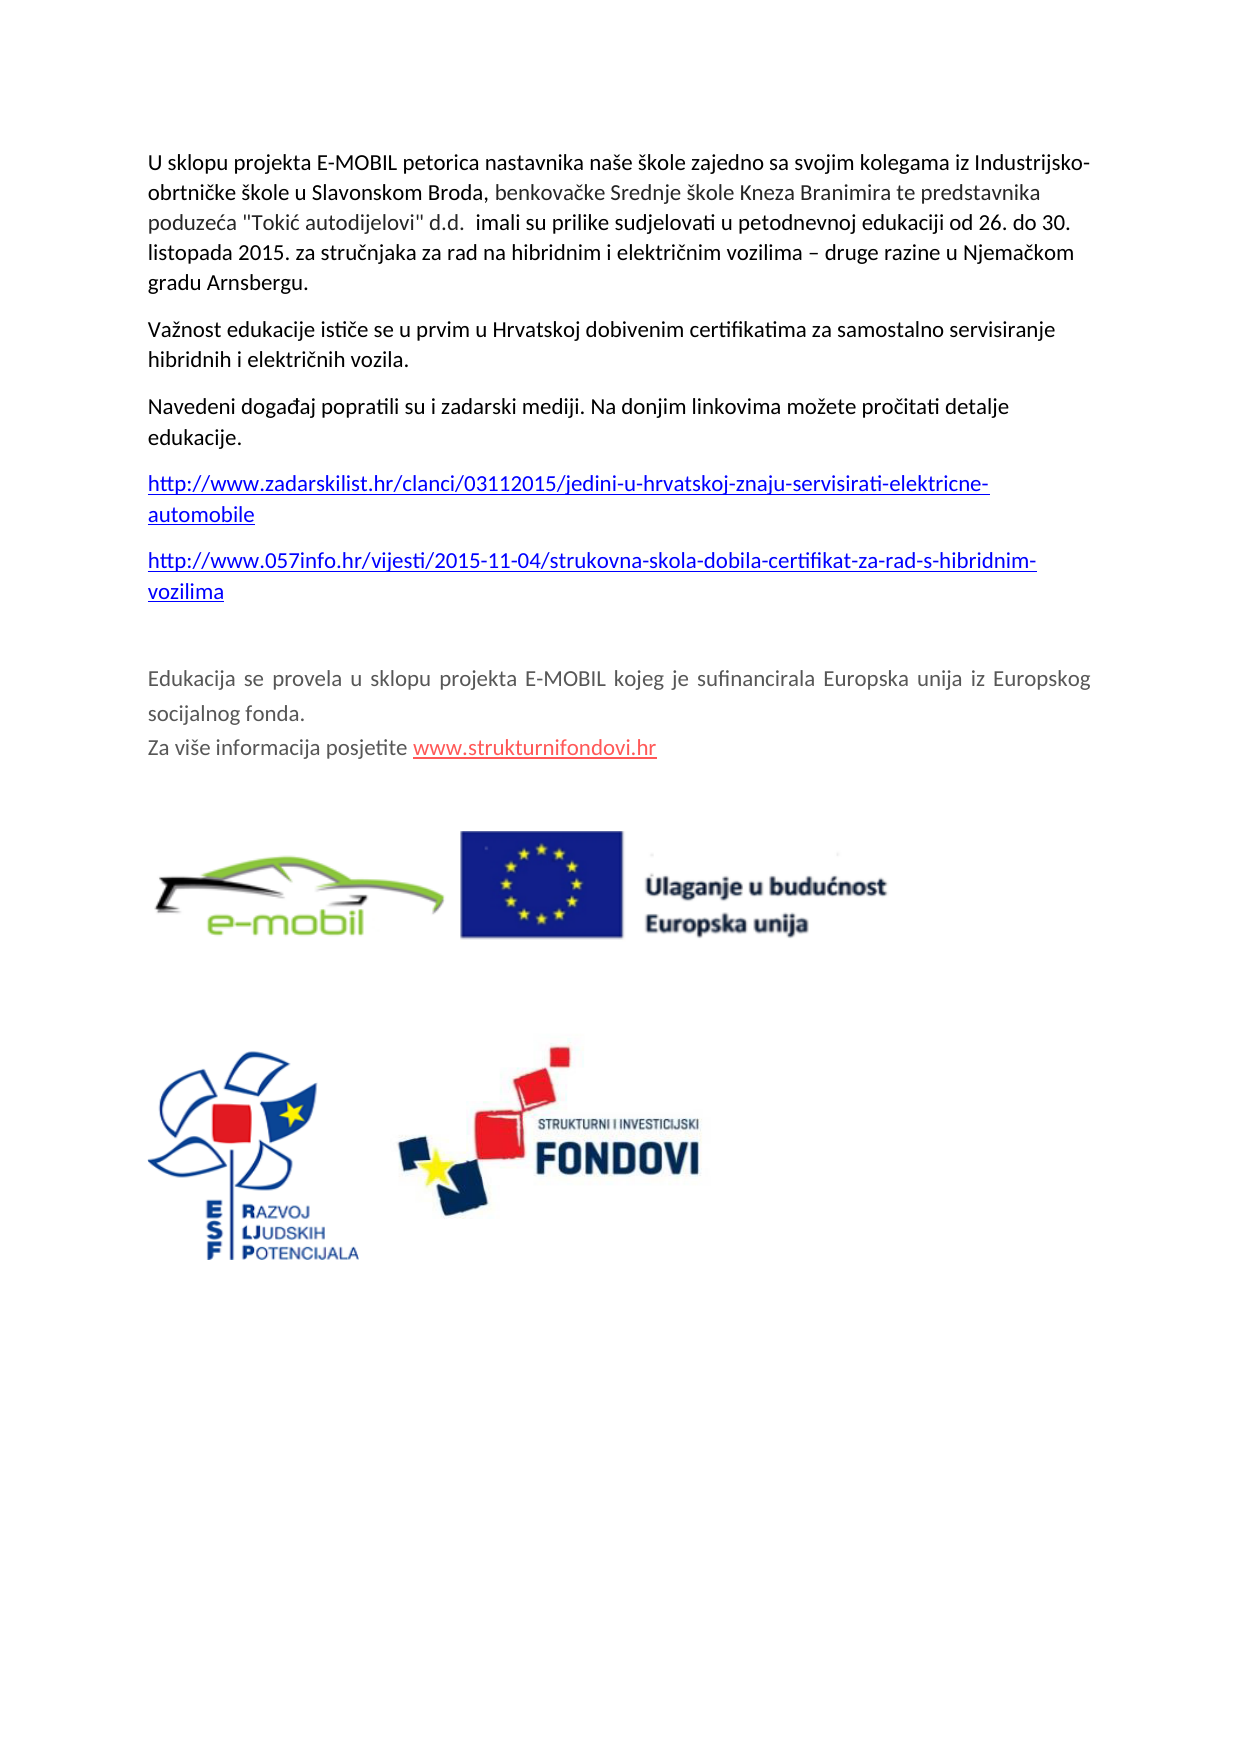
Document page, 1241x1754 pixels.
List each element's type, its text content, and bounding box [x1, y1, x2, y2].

text Za više informacija posjetite www.strukturnifondovi.hr [148, 727, 1093, 761]
text http://www.zadarskilist.hr/clanci/03112015/jedini-u-hrvatskoj-znaju-servisirati-elektricne-automobile [148, 469, 1093, 528]
text U sklopu projekta E-MOBIL petorica nastavnika naše škole zajedno sa svojim kolegama iz Industrijsko-obrtničke škole u Slavonskom Broda, benkovačke Srednje škole Kneza Branimira te predstavnika poduzeća "Tokić autodijelovi" d.d. imali su prilike sudjelovati u petodnevnoj edukaciji od 26. do 30. listopada 2015. za stručnjaka za rad na hibridnim i električnim vozilima – druge razine u Njemačkom gradu Arnsbergu. [148, 148, 1093, 296]
text Navedeni događaj popratili su i zadarski mediji. Na donjim linkovima možete pročitati detalje edukacije. [148, 392, 1093, 451]
picture [147, 1050, 359, 1260]
picture [365, 1017, 740, 1260]
text http://www.057info.hr/vijesti/2015-11-04/strukovna-skola-dobila-certifikat-za-rad-s-hibridnim-vozilima [148, 547, 1093, 605]
text Edukacija se provela u sklopu projekta E-MOBIL kojeg je sufinancirala Europska unija iz Europskog socijalnog fonda. [148, 658, 1093, 727]
text Važnost edukacije ističe se u prvim u Hrvatskoj dobivenim certifikatima za samostalno servisiranje hibridnih i električnih vozila. [148, 315, 1093, 373]
picture [147, 830, 901, 946]
